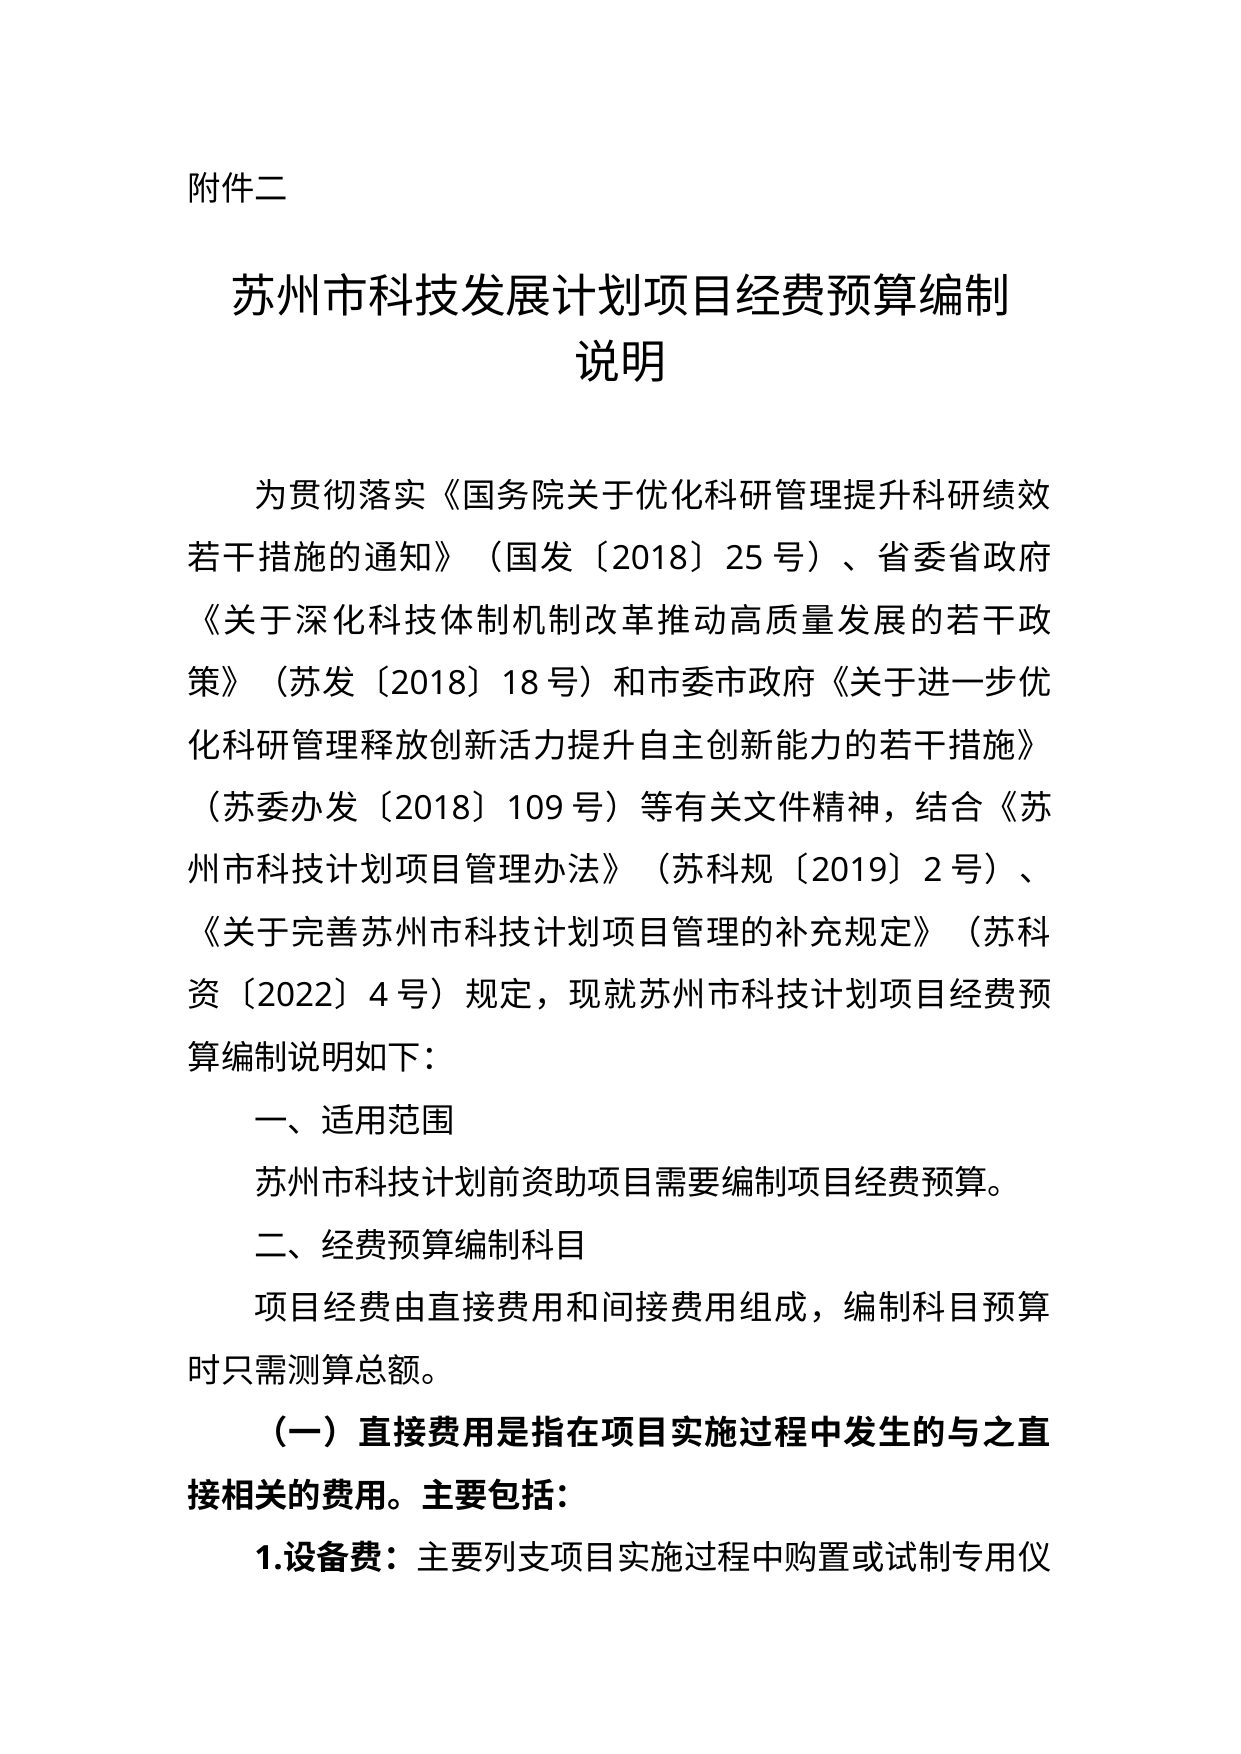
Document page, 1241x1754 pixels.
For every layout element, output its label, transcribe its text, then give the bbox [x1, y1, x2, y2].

text 苏州市科技发展计划项目经费预算编制 [187, 259, 1053, 325]
text 二、经费预算编制科目 [187, 1204, 1053, 1267]
text 一、适用范围 [187, 1079, 1053, 1142]
text 苏州市科技计划前资助项目需要编制项目经费预算。 [187, 1142, 1053, 1204]
text 为贯彻落实《国务院关于优化科研管理提升科研绩效若干措施的通知》（国发〔2018〕25号）、省委省政府《关于深化科技体制机制改革推动高质量发展的若干政策》（苏发〔2018〕18号）和市委市政府《关于进一步优化科研管理释放创新活力提升自主创新能力的若干措施》（苏委办发〔2018〕109号）等有关文件精神，结合《苏州市科技计划项目管理办法》（苏科规〔2019〕2号）、《关于完善苏州市科技计划项目管理的补充规定》（苏科资〔2022〕4号）规定，现就苏州市科技计划项目经费预算编制说明如下： [187, 454, 1053, 1079]
text （一）直接费用是指在项目实施过程中发生的与之直接相关的费用。主要包括： [187, 1392, 1053, 1517]
text 附件二 [187, 162, 1053, 210]
text 项目经费由直接费用和间接费用组成，编制科目预算时只需测算总额。 [187, 1267, 1053, 1392]
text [187, 1517, 1053, 1579]
text 说明 [187, 325, 1053, 392]
